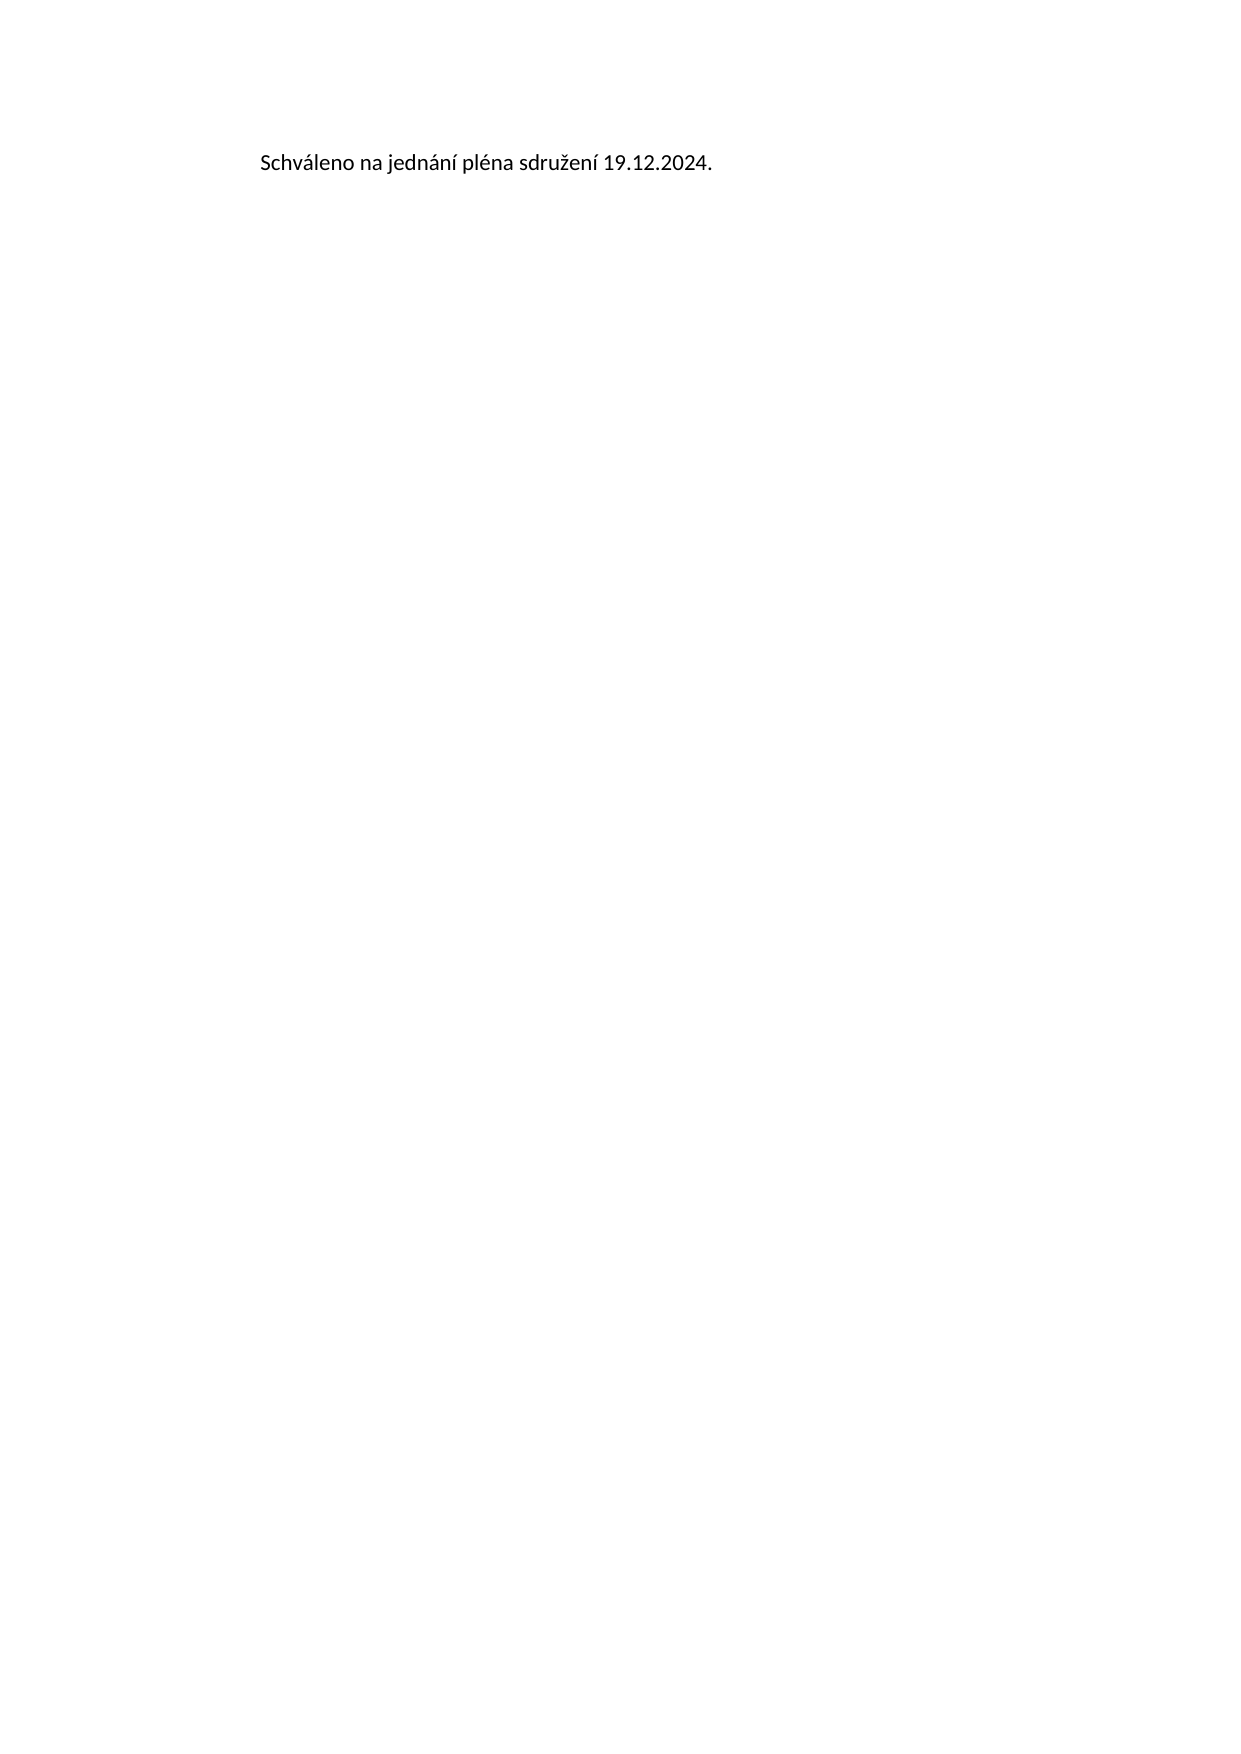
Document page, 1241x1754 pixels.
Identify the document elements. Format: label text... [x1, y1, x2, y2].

text Schváleno na jednání pléna sdružení 19.12.2024. [260, 148, 1093, 176]
